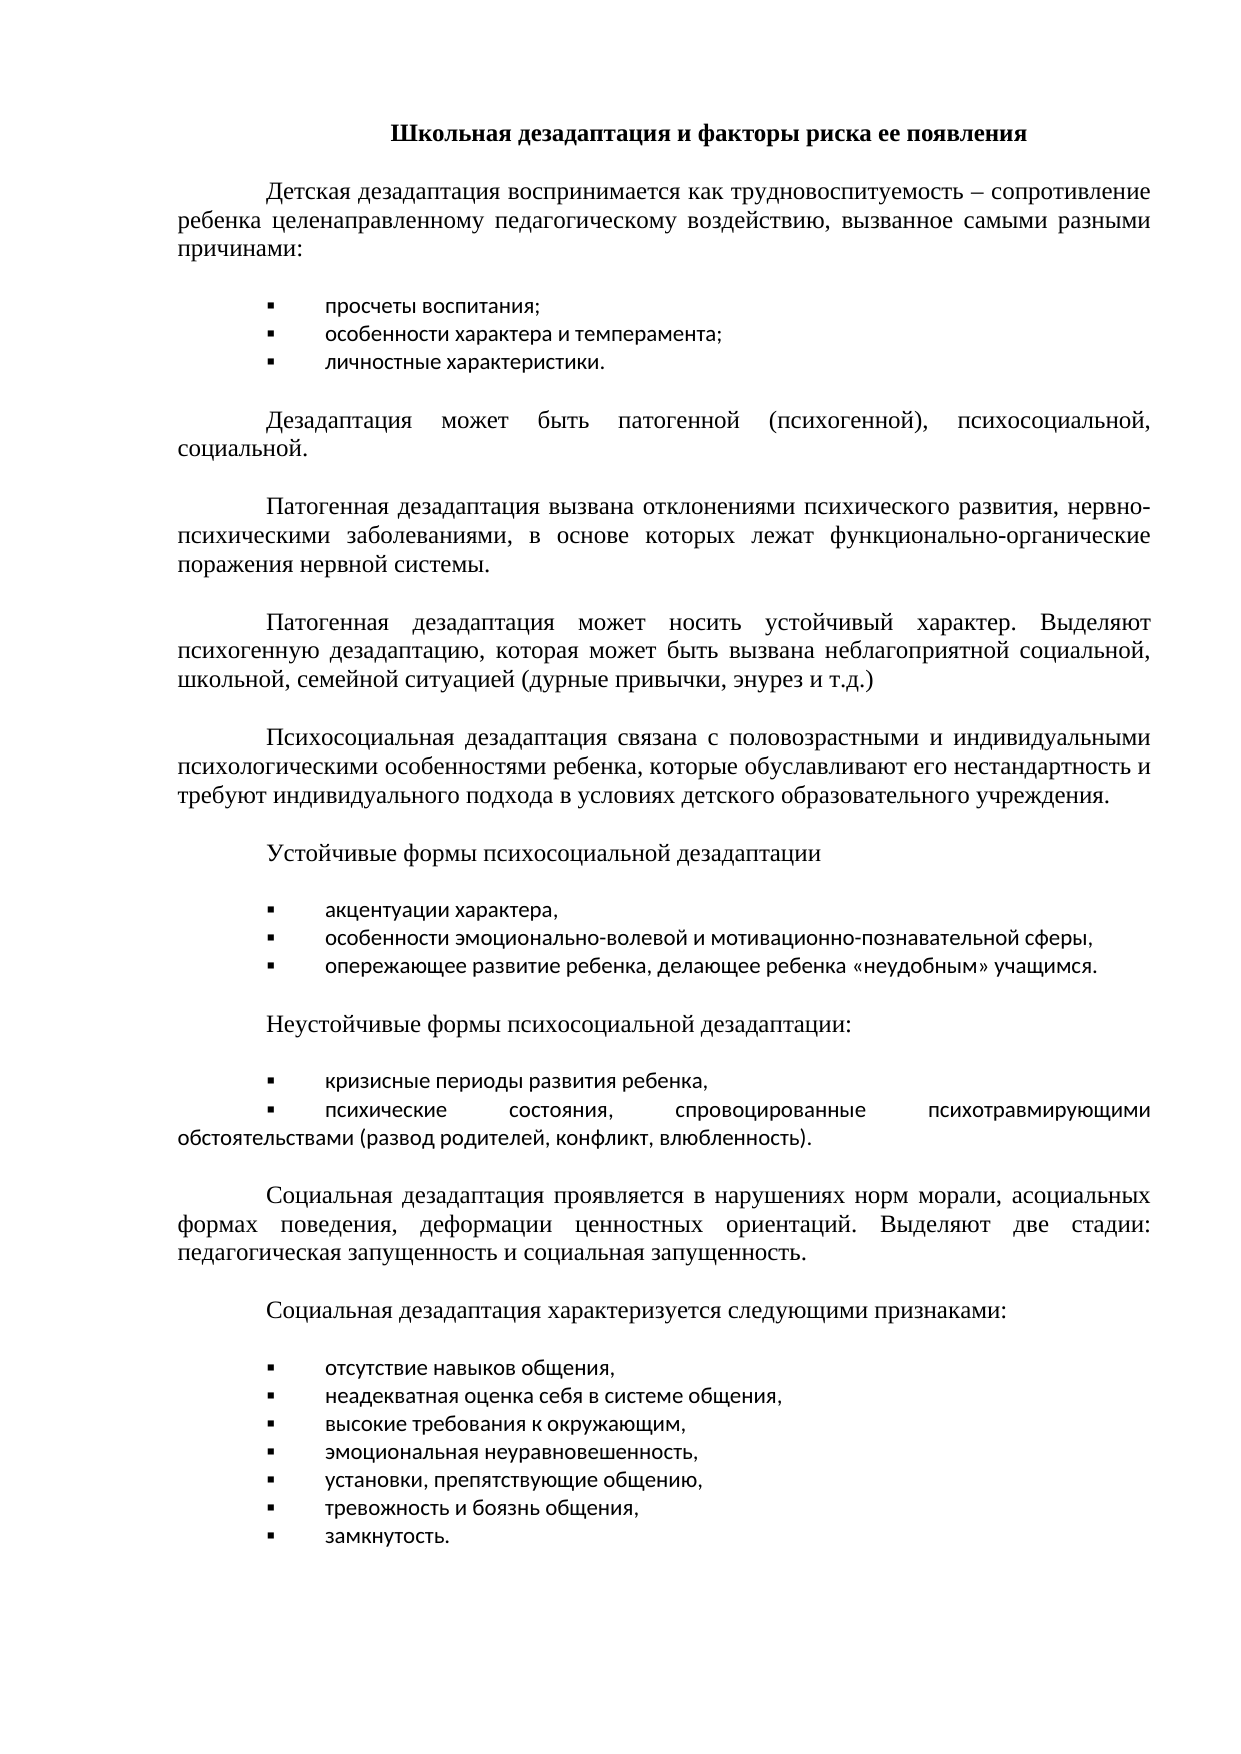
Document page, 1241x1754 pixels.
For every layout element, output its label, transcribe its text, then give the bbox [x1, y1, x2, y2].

list особенности эмоционально-волевой и мотивационно-познавательной сферы, [177, 923, 1152, 952]
list психические состояния, спровоцированные психотравмирующими обстоятельствами (развод родителей, конфликт, влюбленность). [177, 1095, 1152, 1151]
text Устойчивые формы психосоциальной дезадаптации [177, 838, 1152, 866]
text Социальная дезадаптация характеризуется следующими признаками: [177, 1295, 1152, 1324]
list кризисные периоды развития ребенка, [177, 1067, 1152, 1095]
list просчеты воспитания; [177, 291, 1152, 319]
list опережающее развитие ребенка, делающее ребенка «неудобным» учащимся. [177, 952, 1152, 979]
text Социальная дезадаптация проявляется в нарушениях норм морали, асоциальных формах поведения, деформации ценностных ориентаций. Выделяют две стадии: педагогическая запущенность и социальная запущенность. [177, 1180, 1152, 1266]
list установки, препятствующие общению, [177, 1465, 1152, 1493]
list отсутствие навыков общения, [177, 1353, 1152, 1381]
list акцентуации характера, [177, 896, 1152, 923]
subtitle Школьная дезадаптация и факторы риска ее появления [177, 118, 1152, 147]
text Дезадаптация может быть патогенной (психогенной), психосоциальной, социальной. [177, 405, 1152, 462]
list эмоциональная неуравновешенность, [177, 1437, 1152, 1465]
list тревожность и боязнь общения, [177, 1493, 1152, 1521]
text Патогенная дезадаптация вызвана отклонениями психического развития, нервно-психическими заболеваниями, в основе которых лежат функционально-органические поражения нервной системы. [177, 491, 1152, 578]
list личностные характеристики. [177, 347, 1152, 376]
text Неустойчивые формы психосоциальной дезадаптации: [177, 1009, 1152, 1037]
list высокие требования к окружающим, [177, 1409, 1152, 1437]
text Психосоциальная дезадаптация связана с половозрастными и индивидуальными психологическими особенностями ребенка, которые обуславливают его нестандартность и требуют индивидуального подхода в условиях детского образовательного учреждения. [177, 722, 1152, 808]
text Патогенная дезадаптация может носить устойчивый характер. Выделяют психогенную дезадаптацию, которая может быть вызвана неблагоприятной социальной, школьной, семейной ситуацией (дурные привычки, энурез и т.д.) [177, 607, 1152, 693]
text Детская дезадаптация воспринимается как трудновоспитуемость – сопротивление ребенка целенаправленному педагогическому воздействию, вызванное самыми разными причинами: [177, 176, 1152, 262]
list особенности характера и темперамента; [177, 319, 1152, 347]
list неадекватная оценка себя в системе общения, [177, 1381, 1152, 1409]
list замкнутость. [177, 1521, 1152, 1549]
